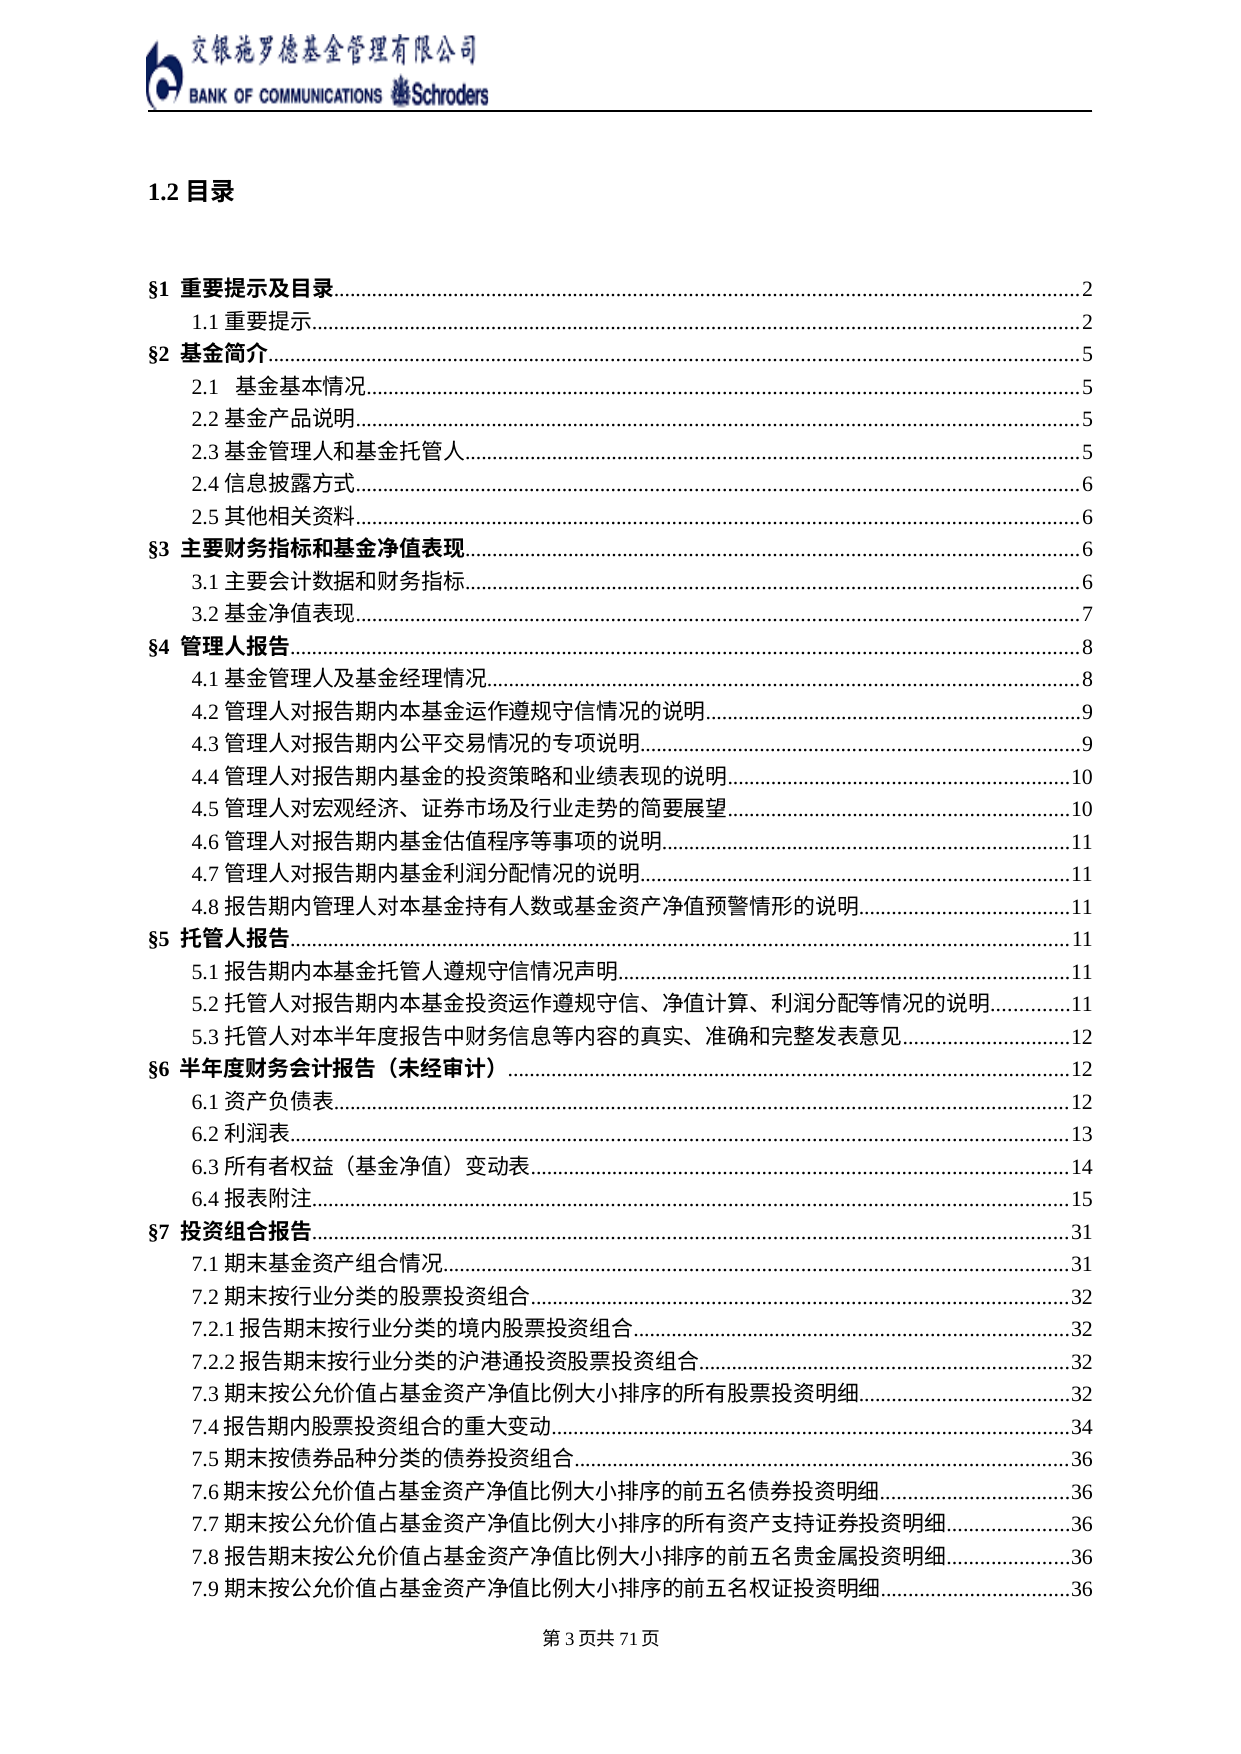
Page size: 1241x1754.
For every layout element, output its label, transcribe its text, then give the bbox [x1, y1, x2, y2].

text 2.3 基金管理人和基金托管人 5 [191, 433, 1092, 466]
text 7.7 期末按公允价值占基金资产净值比例大小排序的所有资产支持证券投资明细 36 [191, 1506, 1092, 1538]
text 4.8 报告期内管理人对本基金持有人数或基金资产净值预警情形的说明 11 [191, 888, 1092, 921]
text 2.4 信息披露方式 6 [191, 466, 1092, 498]
text 7.8 报告期末按公允价值占基金资产净值比例大小排序的前五名贵金属投资明细 36 [191, 1538, 1092, 1571]
text §3 主要财务指标和基金净值表现 6 [148, 531, 1092, 563]
text 1.2 目录 [148, 157, 1092, 222]
text 7.6期末按公允价值占基金资产净值比例大小排序的前五名债券投资明细 36 [191, 1473, 1092, 1506]
text 6.3 所有者权益（基金净值）变动表 14 [191, 1148, 1092, 1181]
text 5.2 托管人对报告期内本基金投资运作遵规守信、净值计算、利润分配等情况的说明 11 [191, 986, 1092, 1018]
text 2.2 基金产品说明 5 [191, 401, 1092, 433]
text 3.2 基金净值表现 7 [191, 596, 1092, 628]
text 7.4报告期内股票投资组合的重大变动 34 [191, 1408, 1092, 1441]
text §2 基金简介 5 [148, 336, 1092, 368]
text 7.2.2报告期末按行业分类的沪港通投资股票投资组合 32 [191, 1343, 1092, 1376]
text §7 投资组合报告 31 [148, 1213, 1092, 1246]
text 4.1 基金管理人及基金经理情况 8 [191, 661, 1092, 693]
text 2.5 其他相关资料 6 [191, 498, 1092, 531]
text §6 半年度财务会计报告（未经审计） 12 [148, 1051, 1092, 1083]
text 2.1 基金基本情况 5 [191, 368, 1092, 401]
text 5.1 报告期内本基金托管人遵规守信情况声明 11 [191, 953, 1092, 986]
text 7.1 期末基金资产组合情况 31 [191, 1246, 1092, 1278]
text 6.1 资产负债表 12 [191, 1083, 1092, 1116]
text 6.4 报表附注 15 [191, 1181, 1092, 1213]
text 4.3 管理人对报告期内公平交易情况的专项说明 9 [191, 726, 1092, 758]
text 7.3 期末按公允价值占基金资产净值比例大小排序的所有股票投资明细 32 [191, 1376, 1092, 1408]
text 4.4 管理人对报告期内基金的投资策略和业绩表现的说明 10 [191, 758, 1092, 791]
text 5.3 托管人对本半年度报告中财务信息等内容的真实、准确和完整发表意见 12 [191, 1018, 1092, 1051]
text §1 重要提示及目录 2 [148, 271, 1092, 303]
text §5 托管人报告 11 [148, 921, 1092, 953]
text 7.2 期末按行业分类的股票投资组合 32 [191, 1278, 1092, 1311]
text 7.5 期末按债券品种分类的债券投资组合 36 [191, 1441, 1092, 1473]
text 7.2.1报告期末按行业分类的境内股票投资组合 32 [191, 1311, 1092, 1343]
text §4 管理人报告 8 [148, 628, 1092, 661]
picture [146, 34, 489, 110]
text 4.6 管理人对报告期内基金估值程序等事项的说明 11 [191, 823, 1092, 856]
text 4.7 管理人对报告期内基金利润分配情况的说明 11 [191, 856, 1092, 888]
text 4.5 管理人对宏观经济、证券市场及行业走势的简要展望 10 [191, 791, 1092, 823]
text 7.9 期末按公允价值占基金资产净值比例大小排序的前五名权证投资明细 36 [191, 1571, 1092, 1603]
text 1.1 重要提示 2 [191, 303, 1092, 336]
text 3.1 主要会计数据和财务指标 6 [191, 563, 1092, 596]
text 4.2 管理人对报告期内本基金运作遵规守信情况的说明 9 [191, 693, 1092, 726]
text 6.2 利润表 13 [191, 1116, 1092, 1148]
